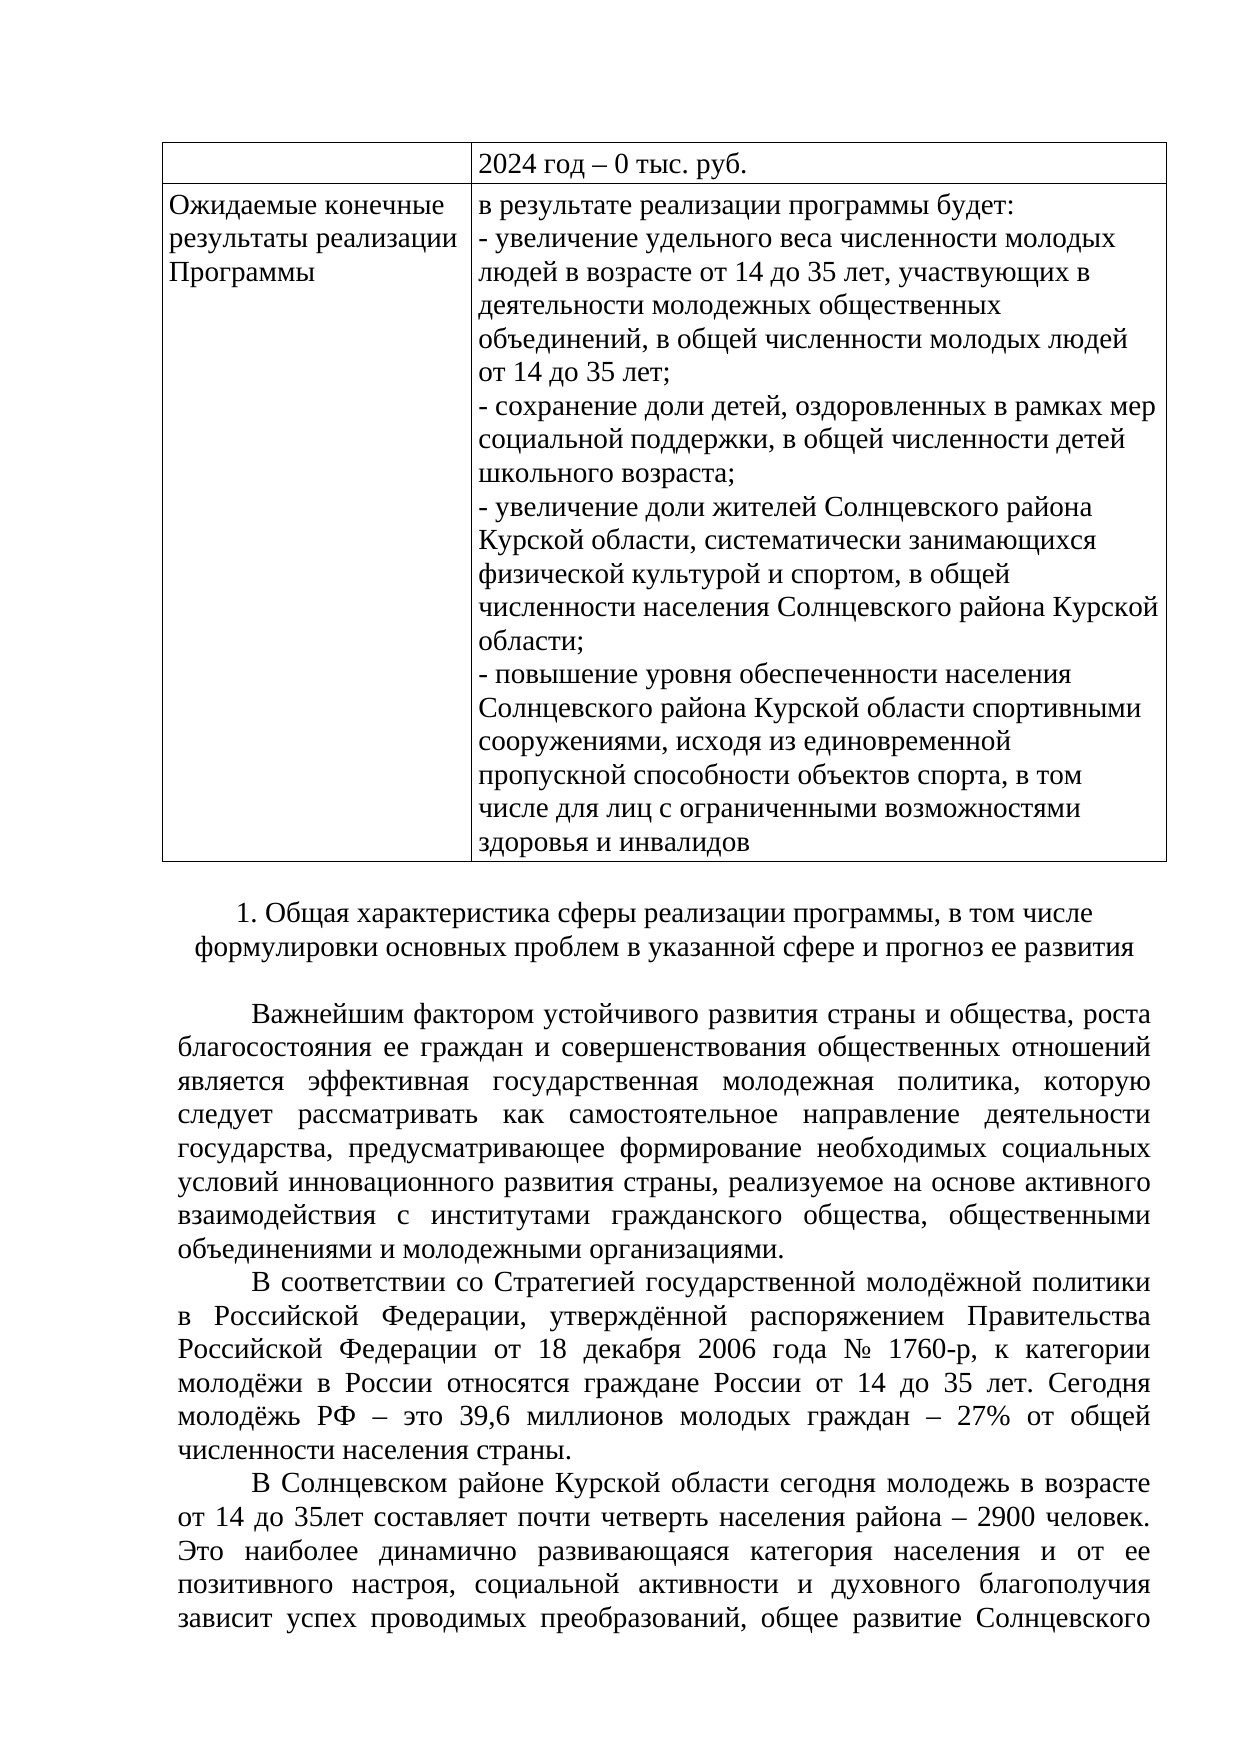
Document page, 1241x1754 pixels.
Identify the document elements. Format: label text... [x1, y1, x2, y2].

table_cell в результате реализации программы будет: - увеличение удельного веса численности молодых людей в возрасте от 14 до 35 лет, участвующих в деятельности молодежных общественных объединений, в общей численности молодых людей от 14 до 35 лет; - сохранение доли детей, оздоровленных в рамках мер социальной поддержки, в общей численности детей школьного возраста; - увеличение доли жителей Солнцевского района Курской области, систематически занимающихся физической культурой и спортом, в общей численности населения Солнцевского района Курской области; - повышение уровня обеспеченности населения Солнцевского района Курской области спортивными сооружениями, исходя из единовременной пропускной способности объектов спорта, в том числе для лиц с ограниченными возможностями здоровья и инвалидов [472, 184, 1166, 861]
text 1. Общая характеристика сферы реализации программы, в том числе формулировки основных проблем в указанной сфере и прогноз ее развития [177, 895, 1152, 962]
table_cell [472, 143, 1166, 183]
text В соответствии со Стратегией государственной молодёжной политики в Российской Федерации, утверждённой распоряжением Правительства Российской Федерации от 18 декабря 2006 года № 1760-р, к категории молодёжи в России относятся граждане России от 14 до 35 лет. Сегодня молодёжь РФ – это 39,6 миллионов молодых граждан – 27% от общей численности населения страны. [177, 1264, 1152, 1466]
table_cell Ожидаемые конечные результаты реализации Программы [163, 184, 471, 861]
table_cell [163, 143, 471, 183]
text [177, 1466, 1152, 1633]
text Важнейшим фактором устойчивого развития страны и общества, роста благосостояния ее граждан и совершенствования общественных отношений является эффективная государственная молодежная политика, которую следует рассматривать как самостоятельное направление деятельности государства, предусматривающее формирование необходимых социальных условий инновационного развития страны, реализуемое на основе активного взаимодействия с институтами гражданского общества, общественными объединениями и молодежными организациями. [177, 996, 1152, 1264]
